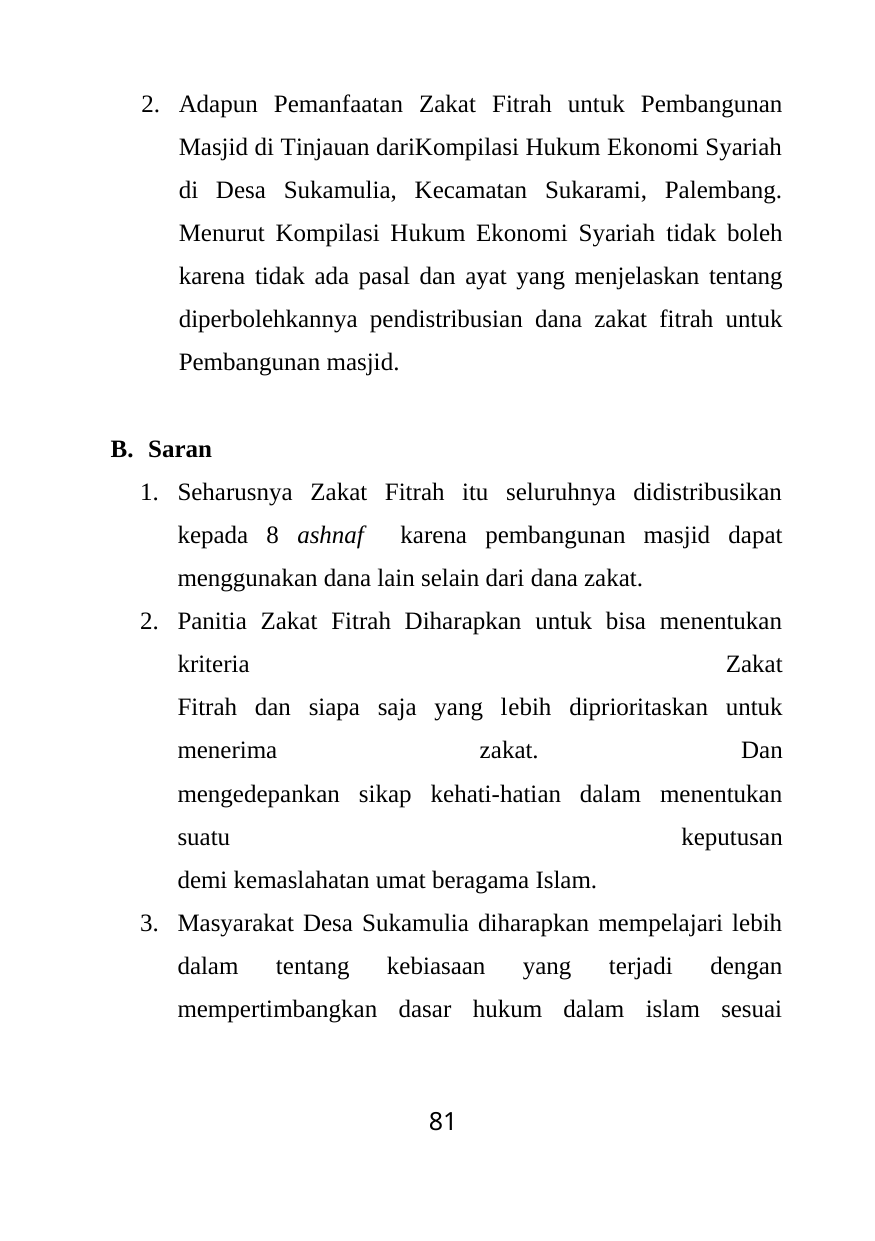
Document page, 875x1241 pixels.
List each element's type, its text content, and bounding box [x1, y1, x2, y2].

list Seharusnya Zakat Fitrah itu seluruhnya didistribusikan kepada 8 ashnaf karena pembangunan masjid dapat menggunakan dana lain selain dari dana zakat. [140, 477, 783, 592]
list Adapun Pemanfaatan Zakat Fitrah untuk Pembangunan Masjid di Tinjauan dariKompilasi Hukum Ekonomi Syariah di Desa Sukamulia, Kecamatan Sukarami, Palembang. Menurut Kompilasi Hukum Ekonomi Syariah tidak boleh karena tidak ada pasal dan ayat yang menjelaskan tentang diperbolehkannya pendistribusian dana zakat fitrah untuk Pembangunan masjid. [141, 89, 783, 376]
list Panitia Zakat Fitrah Diharapkan untuk bisa menentukan kriteria Zakat Fitrah dan siapa saja yang lebih diprioritaskan untuk menerima zakat. Dan mengedepankan sikap kehati-hatian dalam menentukan suatu keputusan demi kemaslahatan umat beragama Islam. [140, 606, 783, 894]
list Saran [110, 434, 783, 462]
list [140, 908, 783, 1023]
